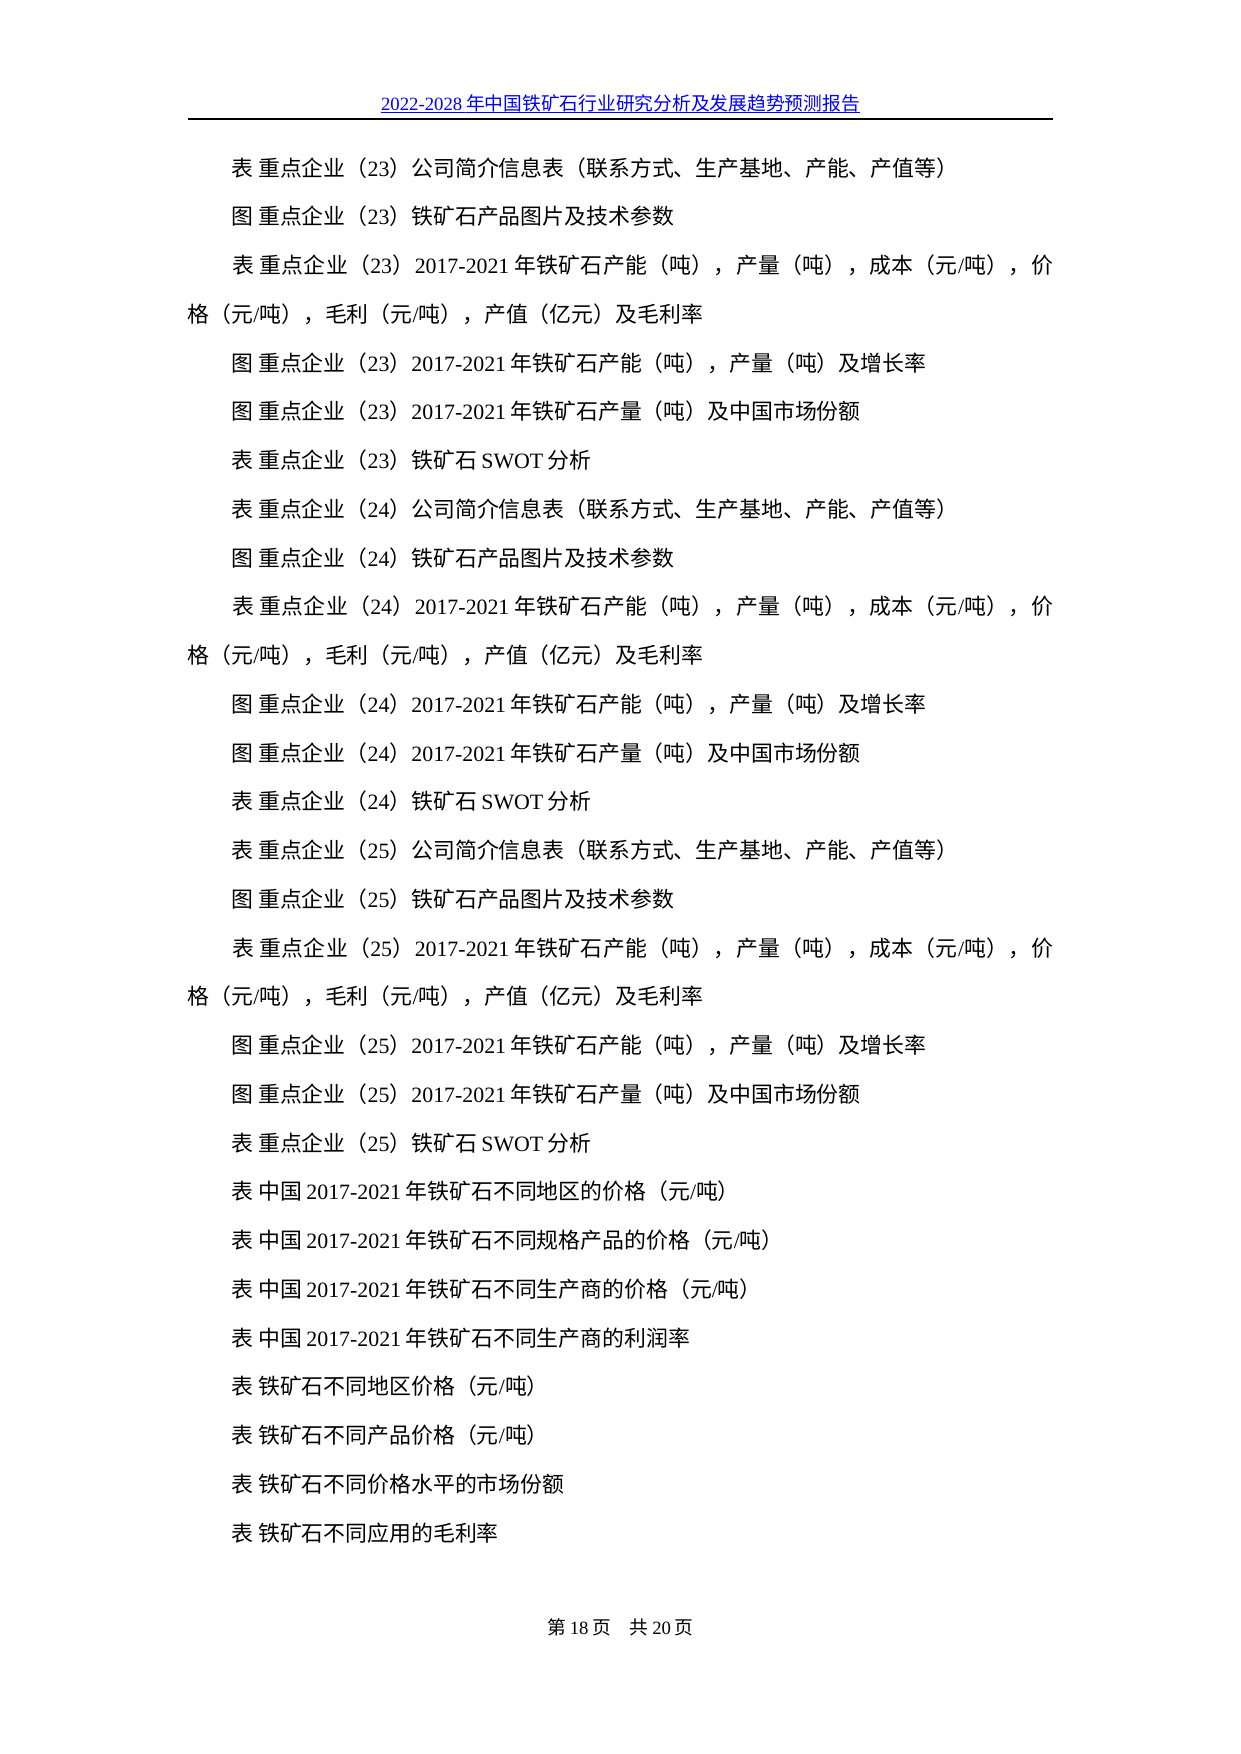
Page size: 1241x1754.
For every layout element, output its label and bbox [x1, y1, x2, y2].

text [187, 150, 1053, 1548]
